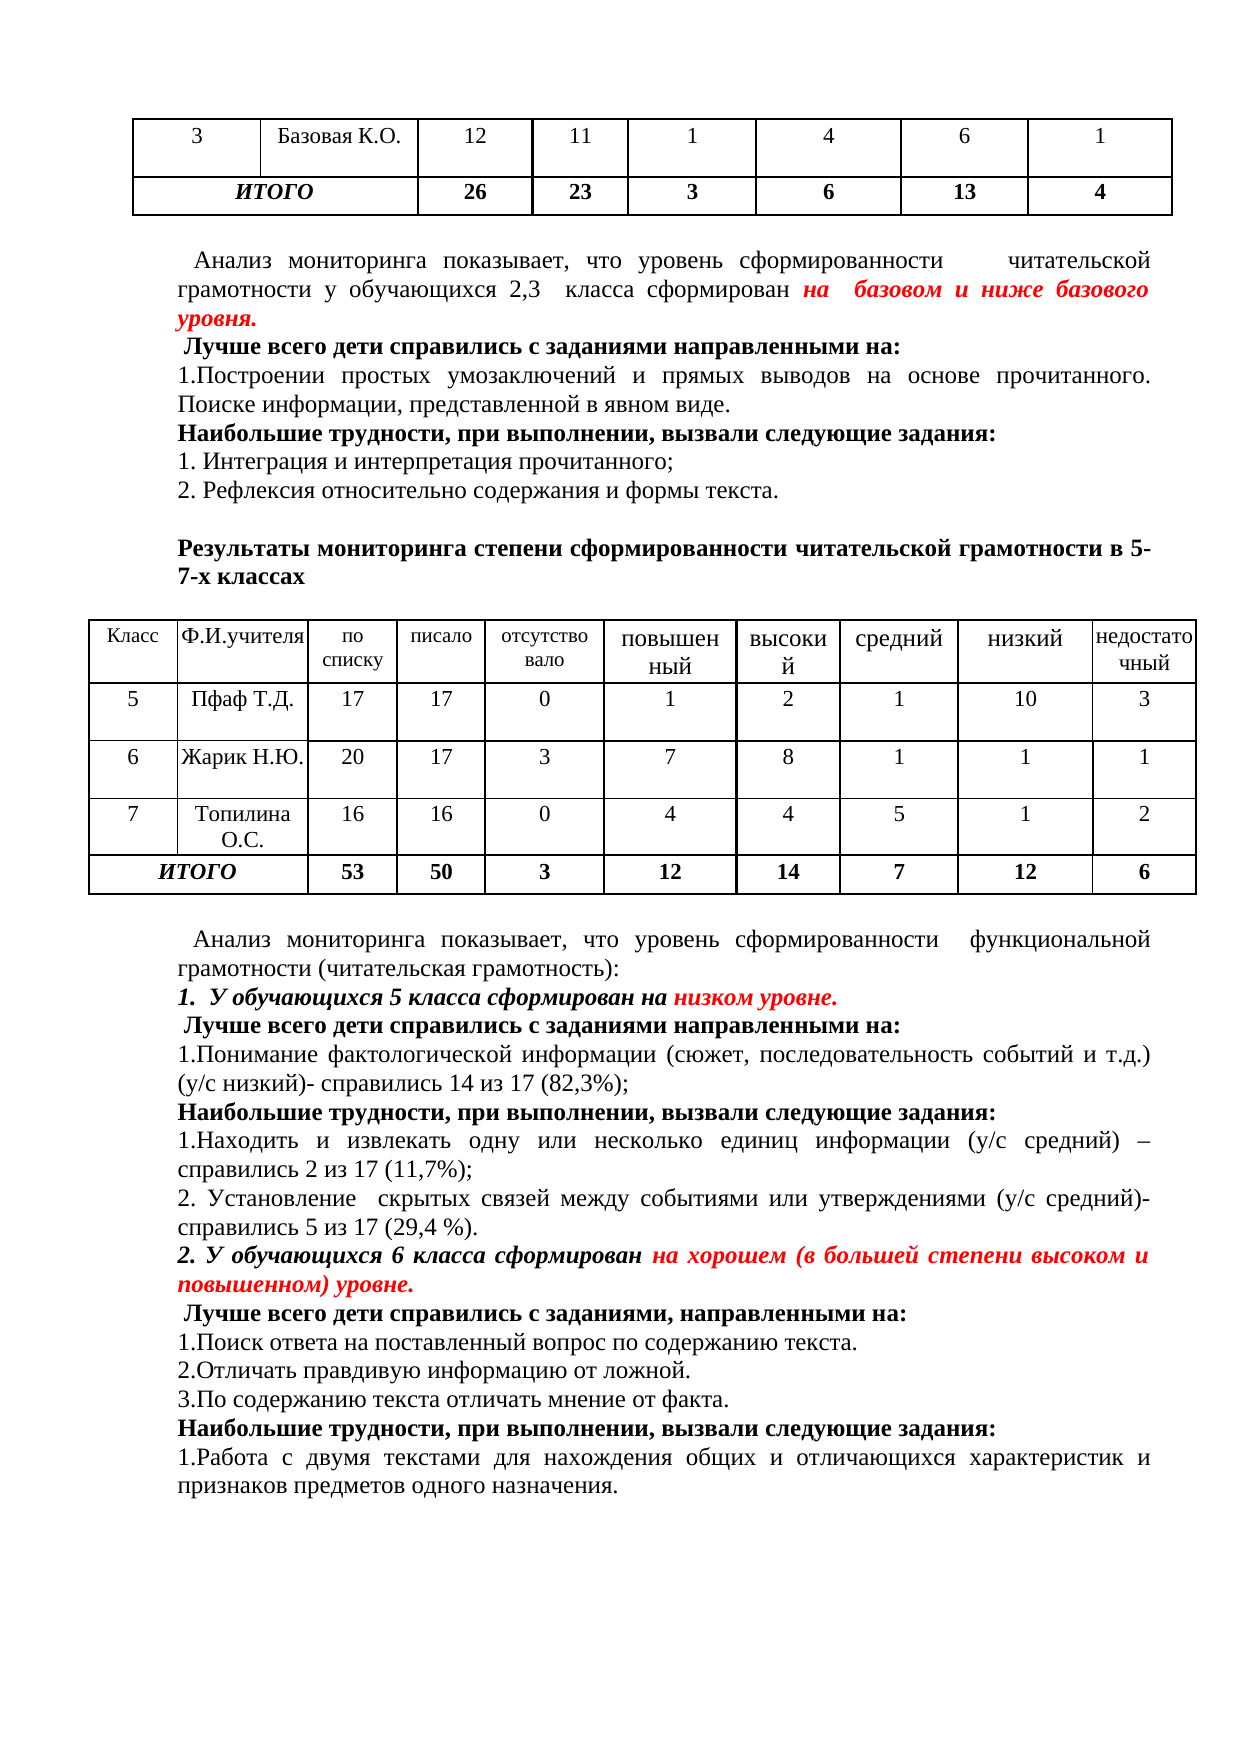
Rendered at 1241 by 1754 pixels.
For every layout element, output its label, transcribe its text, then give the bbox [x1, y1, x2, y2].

table_cell 13 [902, 178, 1027, 214]
text 2. Установление скрытых связей между событиями или утверждениями (у/с средний)- справились 5 из 17 (29,4 %). [177, 1183, 1152, 1240]
table_header Класс [90, 621, 177, 682]
table_cell 1 [841, 684, 957, 739]
text 1.Находить и извлекать одну или несколько единиц информации (у/с средний) – справились 2 из 17 (11,7%); [177, 1125, 1152, 1183]
table_header высокий [738, 621, 839, 682]
table_cell 14 [738, 856, 839, 893]
table_cell 20 [309, 742, 396, 797]
text Результаты мониторинга степени сформированности читательской грамотности в 5-7-х классах [177, 533, 1152, 590]
text 1.Понимание фактологической информации (сюжет, последовательность событий и т.д.) (у/с низкий)- справились 14 из 17 (82,3%); [177, 1039, 1152, 1097]
text Наибольшие трудности, при выполнении, вызвали следующие задания: [177, 1413, 1152, 1442]
table_header отсутство вало [486, 621, 603, 682]
text Наибольшие трудности, при выполнении, вызвали следующие задания: [177, 1097, 1152, 1125]
text 1.Поиск ответа на поставленный вопрос по содержанию текста. [177, 1327, 1152, 1355]
text Лучше всего дети справились с заданиями, направленными на: [177, 1298, 1152, 1327]
table_cell ИТОГО [90, 856, 307, 893]
text 2.Отличать правдивую информацию от ложной. [177, 1355, 1152, 1384]
table_cell 1 [1029, 120, 1171, 176]
table_cell 4 [757, 120, 900, 176]
text Наибольшие трудности, при выполнении, вызвали следующие задания: [177, 418, 1152, 446]
table_cell ИТОГО [134, 178, 417, 214]
table_cell 7 [841, 856, 957, 893]
table_cell 50 [398, 856, 484, 893]
table_cell 10 [959, 684, 1092, 739]
table_cell 1 [841, 742, 957, 797]
table_cell 23 [534, 178, 627, 214]
text 1. У обучающихся 5 класса сформирован на низком уровне. [177, 982, 1152, 1010]
table_cell 2 [1094, 799, 1195, 854]
table_cell 1 [1094, 742, 1195, 797]
table_cell 2 [738, 684, 839, 739]
table_cell 11 [534, 120, 627, 176]
table_cell 3 [486, 856, 603, 893]
table_header по списку [309, 621, 396, 682]
table_cell 1 [959, 799, 1092, 854]
text Лучше всего дети справились с заданиями направленными на: [177, 1010, 1152, 1039]
table_cell 5 [841, 799, 957, 854]
table_cell 12 [605, 856, 735, 893]
table_cell 4 [605, 799, 735, 854]
table_cell 53 [309, 856, 396, 893]
table_cell 4 [1029, 178, 1171, 214]
table_header писало [398, 621, 484, 682]
table_cell 7 [90, 799, 177, 854]
table_cell 26 [419, 178, 531, 214]
table_cell 3 [134, 120, 260, 176]
table_cell 4 [738, 799, 839, 854]
table_header средний [841, 621, 957, 682]
text Анализ мониторинга показывает, что уровень сформированности читательской грамотности у обучающихся 2,3 класса сформирован на базовом и ниже базового уровня. [177, 245, 1152, 331]
table_cell Жарик Н.Ю. [178, 741, 307, 797]
text 2. Рефлексия относительно содержания и формы текста. [177, 475, 1152, 504]
text Лучше всего дети справились с заданиями направленными на: [177, 331, 1152, 360]
table_cell Топилина О.С. [178, 799, 307, 854]
table_cell 3 [1093, 684, 1195, 739]
text Анализ мониторинга показывает, что уровень сформированности функциональной грамотности (читательская грамотность): [177, 924, 1152, 982]
table_cell 6 [902, 120, 1027, 176]
text 3.По содержанию текста отличать мнение от факта. [177, 1384, 1152, 1413]
table_cell Базовая К.О. [261, 120, 417, 176]
table_cell 8 [738, 742, 839, 797]
text 1.Работа с двумя текстами для нахождения общих и отличающихся характеристик и признаков предметов одного назначения. [177, 1442, 1152, 1499]
table_cell 3 [629, 178, 755, 214]
table_cell 12 [419, 120, 531, 176]
table_cell 17 [398, 742, 484, 797]
table_cell 16 [309, 799, 396, 854]
table_cell Пфаф Т.Д. [178, 684, 307, 739]
table_cell 7 [605, 742, 735, 797]
table_cell 6 [90, 741, 177, 797]
table_cell 3 [486, 742, 603, 797]
table_cell 6 [757, 178, 900, 214]
text 1.Построении простых умозаключений и прямых выводов на основе прочитанного. Поиске информации, представленной в явном виде. [177, 360, 1152, 418]
table_header Ф.И.учителя [178, 621, 307, 682]
table_cell 1 [959, 742, 1092, 797]
table_cell 12 [959, 856, 1092, 893]
table_cell 1 [629, 120, 755, 176]
table_header повышенный [605, 621, 735, 682]
table_cell 16 [398, 799, 484, 854]
text 1. Интеграция и интерпретация прочитанного; [177, 446, 1152, 475]
text 2. У обучающихся 6 класса сформирован на хорошем (в большей степени высоком и повышенном) уровне. [177, 1240, 1152, 1298]
table_cell 0 [486, 684, 603, 739]
table_cell 17 [398, 684, 484, 739]
table_cell 17 [309, 684, 396, 739]
table_cell 1 [605, 684, 735, 739]
table_cell 6 [1093, 856, 1195, 893]
table_cell 5 [90, 684, 177, 739]
table_cell 0 [486, 799, 603, 854]
table_header недостаточный [1093, 621, 1195, 682]
table_header низкий [959, 621, 1092, 682]
